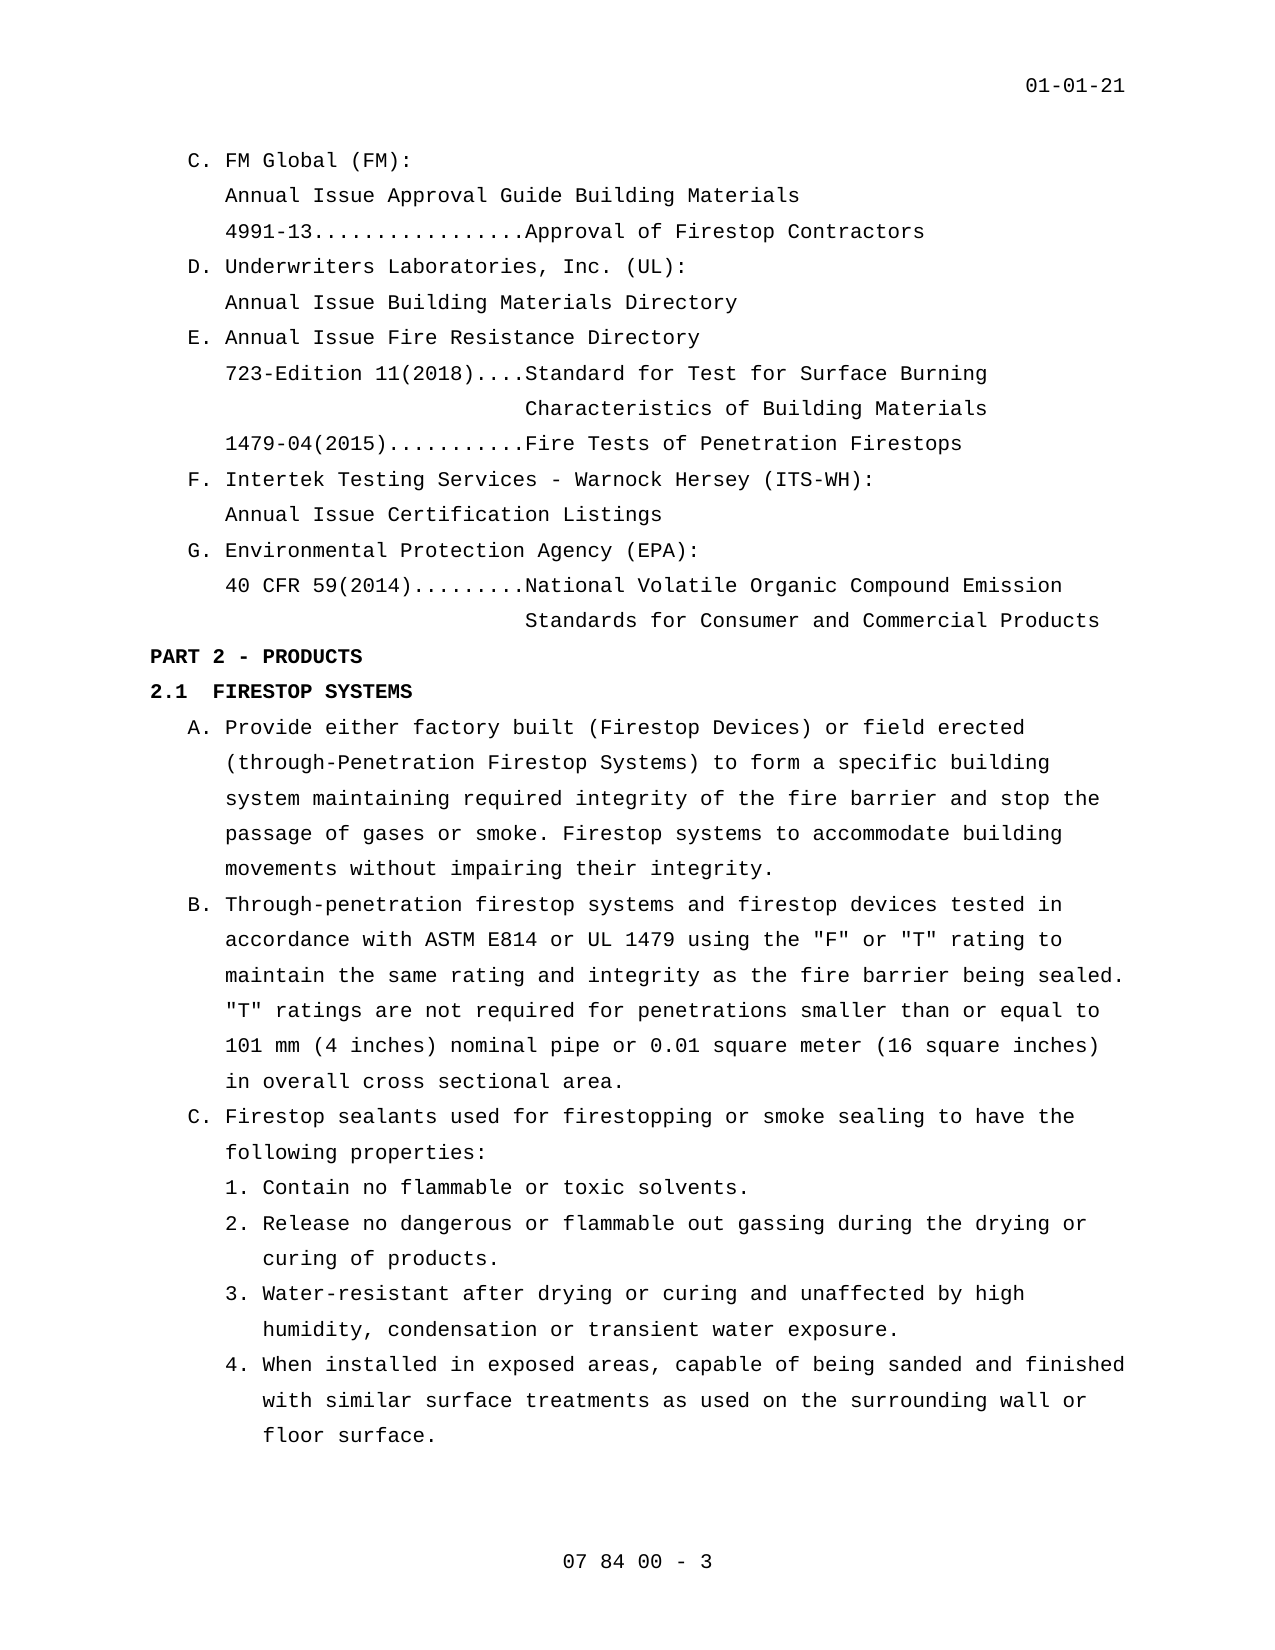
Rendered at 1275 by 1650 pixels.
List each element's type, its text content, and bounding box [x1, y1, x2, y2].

text Firestop sealants used for firestopping or smoke sealing to have the following properties: [187, 1106, 1125, 1165]
list Annual Issue Certification Listings [225, 504, 1125, 528]
text Underwriters Laboratories, Inc. (UL): [187, 256, 1125, 280]
text 1479-04(2015) Fire Tests of Penetration Firestops [225, 433, 1125, 457]
text Release no dangerous or flammable out gassing during the drying or curing of products. [225, 1212, 1125, 1272]
text Water-resistant after drying or curing and unaffected by high humidity, condensation or transient water exposure. [225, 1283, 1125, 1342]
text 4991-13 Approval of Firestop Contractors [225, 221, 1125, 244]
list Annual Issue Building Materials Directory [225, 292, 1125, 315]
text Provide either factory built (Firestop Devices) or field erected (through-Penetration Firestop Systems) to form a specific building system maintaining required integrity of the fire barrier and stop the passage of gases or smoke. Firestop systems to accommodate building movements without impairing their integrity. [187, 717, 1125, 882]
text 40 CFR 59(2014) National Volatile Organic Compound Emission Standards for Consumer and Commercial Products [225, 575, 1125, 634]
text Through-penetration firestop systems and firestop devices tested in accordance with ASTM E814 or UL 1479 using the "F" or "T" rating to maintain the same rating and integrity as the fire barrier being sealed. "T" ratings are not required for penetrations smaller than or equal to 101 mm (4 inches) nominal pipe or 0.01 square meter (16 square inches) in overall cross sectional area. [187, 894, 1125, 1094]
list Annual Issue Approval Guide Building Materials [225, 185, 1125, 209]
text Intertek Testing Services - Warnock Hersey (ITS-WH): [187, 469, 1125, 492]
text Environmental Protection Agency (EPA): [187, 539, 1125, 563]
text Contain no flammable or toxic solvents. [225, 1177, 1125, 1201]
text 723-Edition 11(2018) Standard for Test for Surface Burning Characteristics of Building Materials [225, 362, 1125, 422]
text FIRESTOP SYSTEMS [150, 681, 1125, 705]
text Annual Issue Fire Resistance Directory [187, 327, 1125, 351]
text When installed in exposed areas, capable of being sanded and finished with similar surface treatments as used on the surrounding wall or floor surface. [225, 1354, 1125, 1449]
text FM Global (FM): [187, 150, 1125, 174]
text PRODUCTS [150, 646, 1125, 669]
